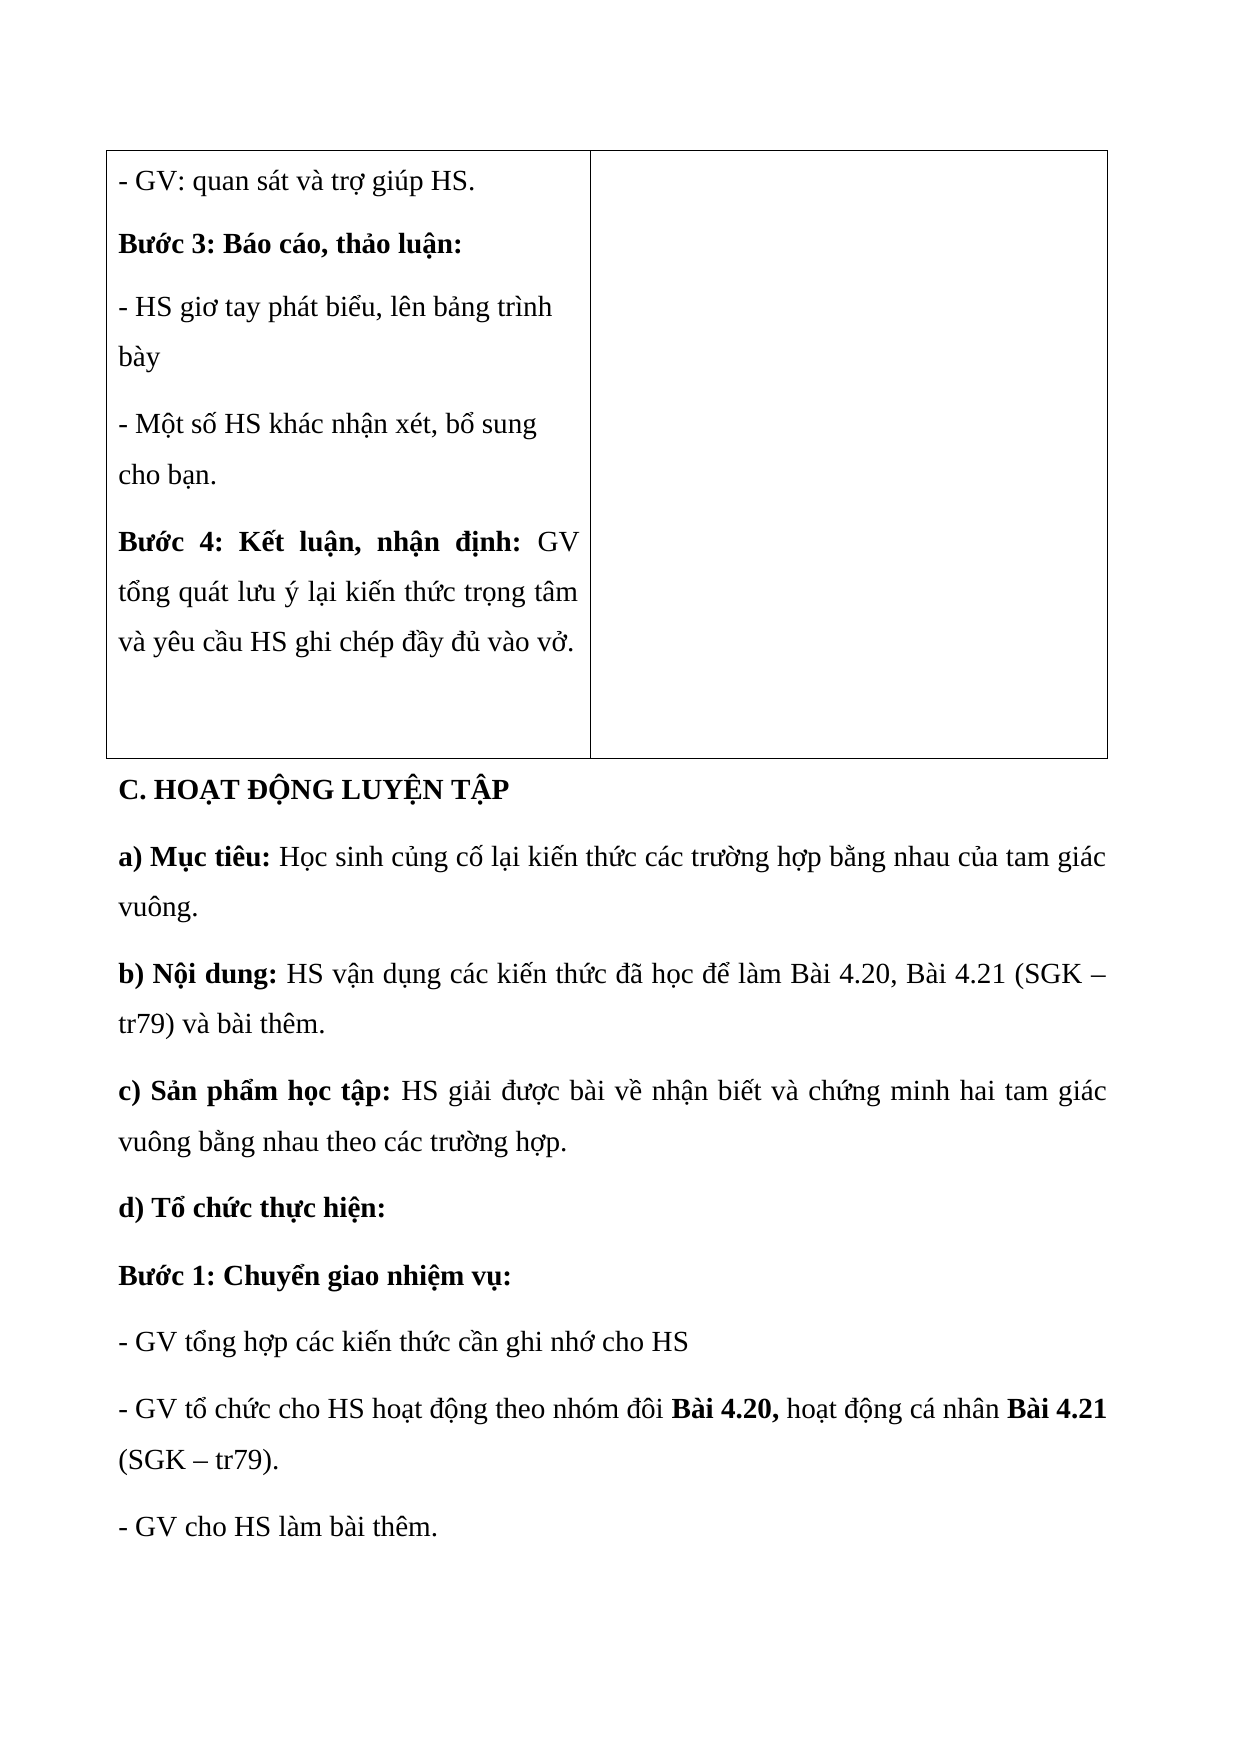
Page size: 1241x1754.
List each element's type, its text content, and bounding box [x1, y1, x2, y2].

text d) Tổ chức thực hiện: [118, 1191, 1107, 1224]
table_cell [107, 151, 590, 758]
text Bước 1: Chuyển giao nhiệm vụ: [118, 1258, 1107, 1291]
text - GV tổ chức cho HS hoạt động theo nhóm đôi Bài 4.20, hoạt động cá nhân Bài 4.21 (SGK – tr79). [118, 1392, 1107, 1475]
text - GV cho HS làm bài thêm. [118, 1509, 1107, 1542]
text a) Mục tiêu: Học sinh củng cố lại kiến thức các trường hợp bằng nhau của tam giác vuông. [118, 839, 1107, 923]
text c) Sản phẩm học tập: HS giải được bài về nhận biết và chứng minh hai tam giác vuông bằng nhau theo các trường hợp. [118, 1073, 1107, 1157]
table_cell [591, 151, 1107, 758]
text b) Nội dung: HS vận dụng các kiến thức đã học để làm Bài 4.20, Bài 4.21 (SGK – tr79) và bài thêm. [118, 956, 1107, 1040]
text C. HOẠT ĐỘNG LUYỆN TẬP [118, 772, 1107, 805]
text - GV tổng hợp các kiến thức cần ghi nhớ cho HS [118, 1324, 1107, 1358]
